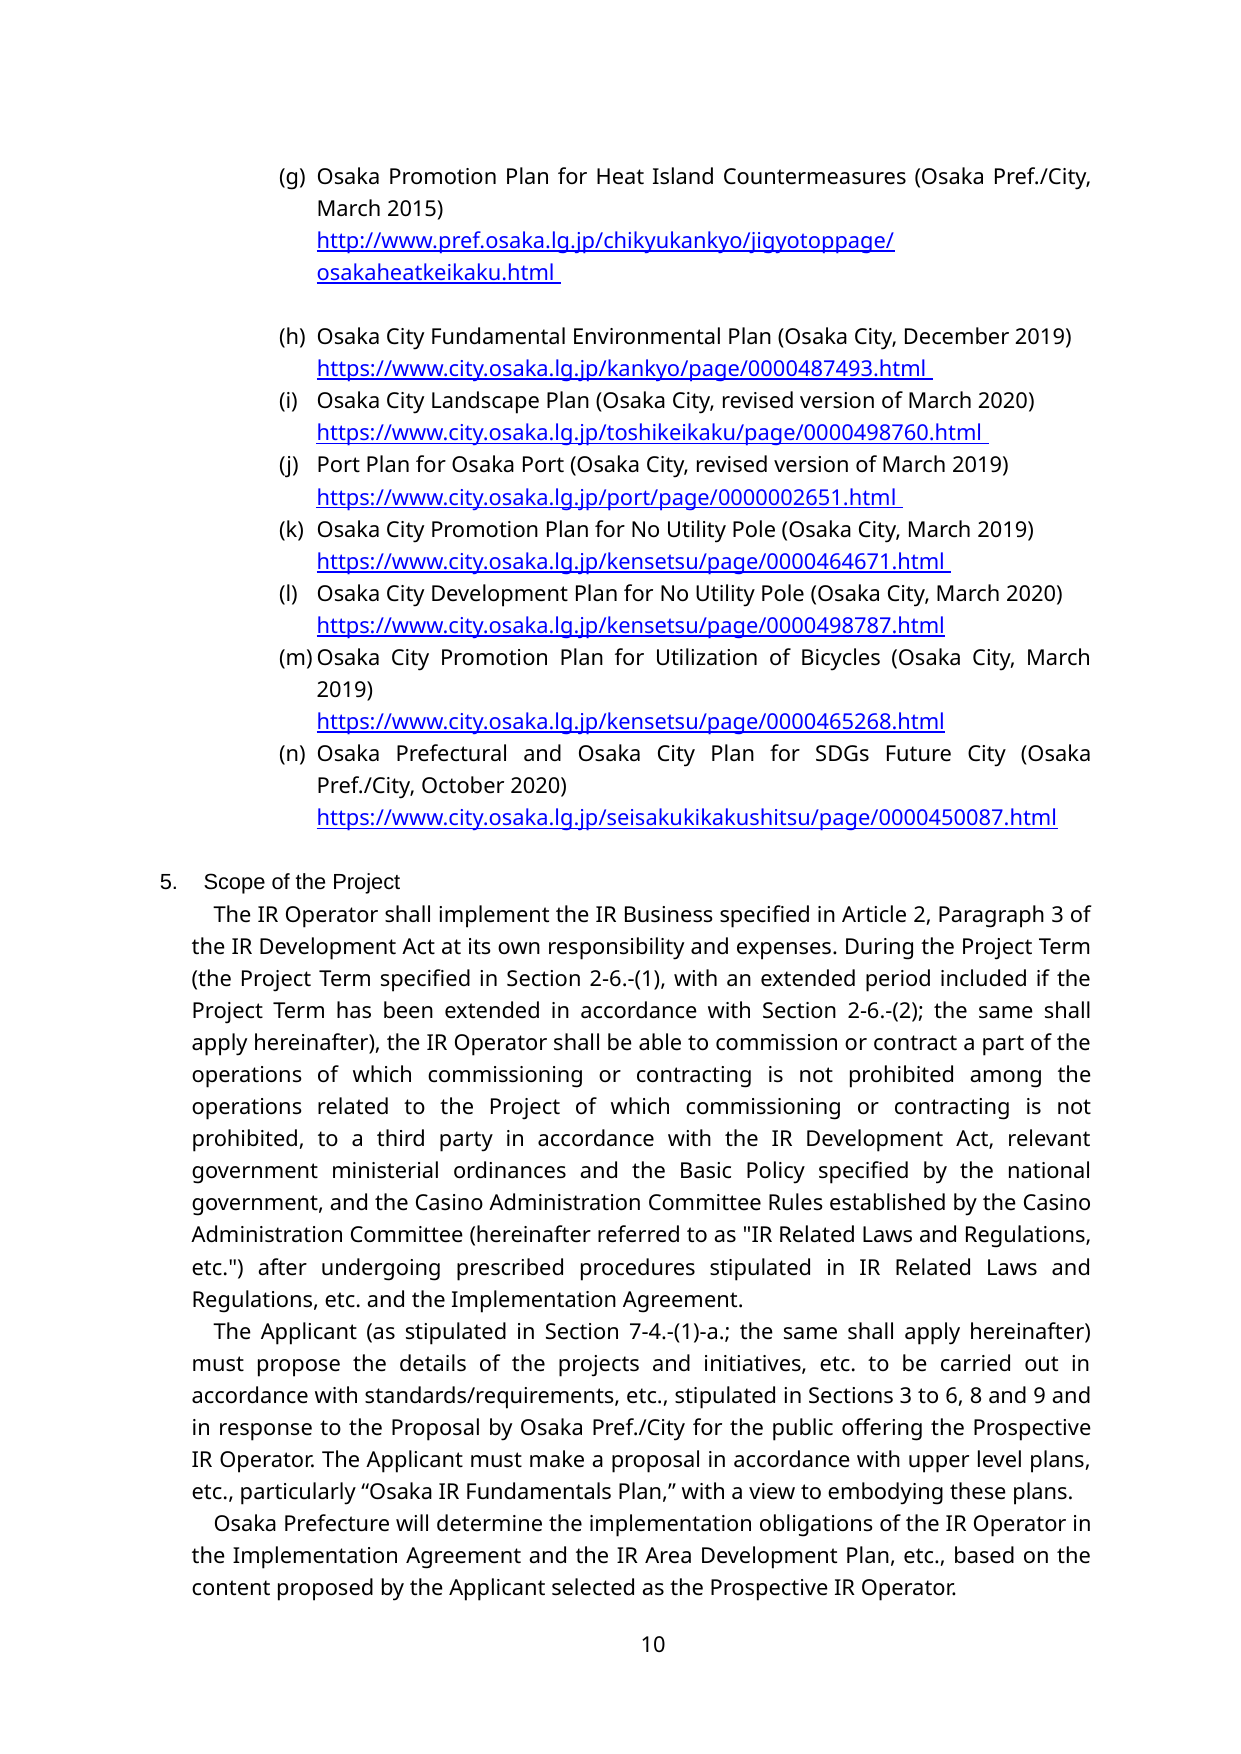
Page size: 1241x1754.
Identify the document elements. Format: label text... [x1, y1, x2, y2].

list Osaka City Landscape Plan (Osaka City, revised version of March 2020) [279, 384, 1092, 416]
list Port Plan for Osaka Port (Osaka City, revised version of March 2019) [279, 448, 1092, 480]
list Osaka City Development Plan for No Utility Pole (Osaka City, March 2020) [279, 577, 1092, 609]
text The Applicant (as stipulated in Section 7-4.-(1)-a.; the same shall apply hereinafter) must propose the details of the projects and initiatives, etc. to be carried out in accordance with standards/requirements, etc., stipulated in Sections 3 to 6, 8 and 9 and in response to the Proposal by Osaka Pref./City for the public offering the Prospective IR Operator. The Applicant must make a proposal in accordance with upper level plans, etc., particularly “Osaka IR Fundamentals Plan,” with a view to embodying these plans. [191, 1314, 1092, 1507]
text Osaka Prefecture will determine the implementation obligations of the IR Operator in the Implementation Agreement and the IR Area Development Plan, etc., based on the content proposed by the Applicant selected as the Prospective IR Operator. [191, 1507, 1092, 1603]
list https://www.city.osaka.lg.jp/seisakukikakushitsu/page/0000450087.html [316, 801, 1092, 833]
list https://www.city.osaka.lg.jp/port/page/0000002651.html [316, 480, 1092, 512]
list Osaka City Promotion Plan for Utilization of Bicycles (Osaka City, March 2019) [279, 641, 1092, 705]
list Osaka Prefectural and Osaka City Plan for SDGs Future City (Osaka Pref./City, October 2020) [279, 737, 1092, 801]
list Osaka City Fundamental Environmental Plan (Osaka City, December 2019) [279, 320, 1092, 352]
list https://www.city.osaka.lg.jp/kankyo/page/0000487493.html [317, 352, 1092, 384]
subtitle Scope of the Project [159, 865, 1092, 897]
list Osaka Promotion Plan for Heat Island Countermeasures (Osaka Pref./City, March 2015) [279, 159, 1092, 224]
list Osaka City Promotion Plan for No Utility Pole (Osaka City, March 2019) [279, 512, 1092, 544]
list https://www.city.osaka.lg.jp/kensetsu/page/0000498787.html [316, 609, 1092, 641]
list https://www.city.osaka.lg.jp/kensetsu/page/0000465268.html [316, 705, 1092, 737]
text The IR Operator shall implement the IR Business specified in Article 2, Paragraph 3 of the IR Development Act at its own responsibility and expenses. During the Project Term (the Project Term specified in Section 2-6.-(1), with an extended period included if the Project Term has been extended in accordance with Section 2-6.-(2); the same shall apply hereinafter), the IR Operator shall be able to commission or contract a part of the operations of which commissioning or contracting is not prohibited among the operations related to the Project of which commissioning or contracting is not prohibited, to a third party in accordance with the IR Development Act, relevant government ministerial ordinances and the Basic Policy specified by the national government, and the Casino Administration Committee Rules established by the Casino Administration Committee (hereinafter referred to as "IR Related Laws and Regulations, etc.") after undergoing prescribed procedures stipulated in IR Related Laws and Regulations, etc. and the Implementation Agreement. [191, 897, 1092, 1314]
